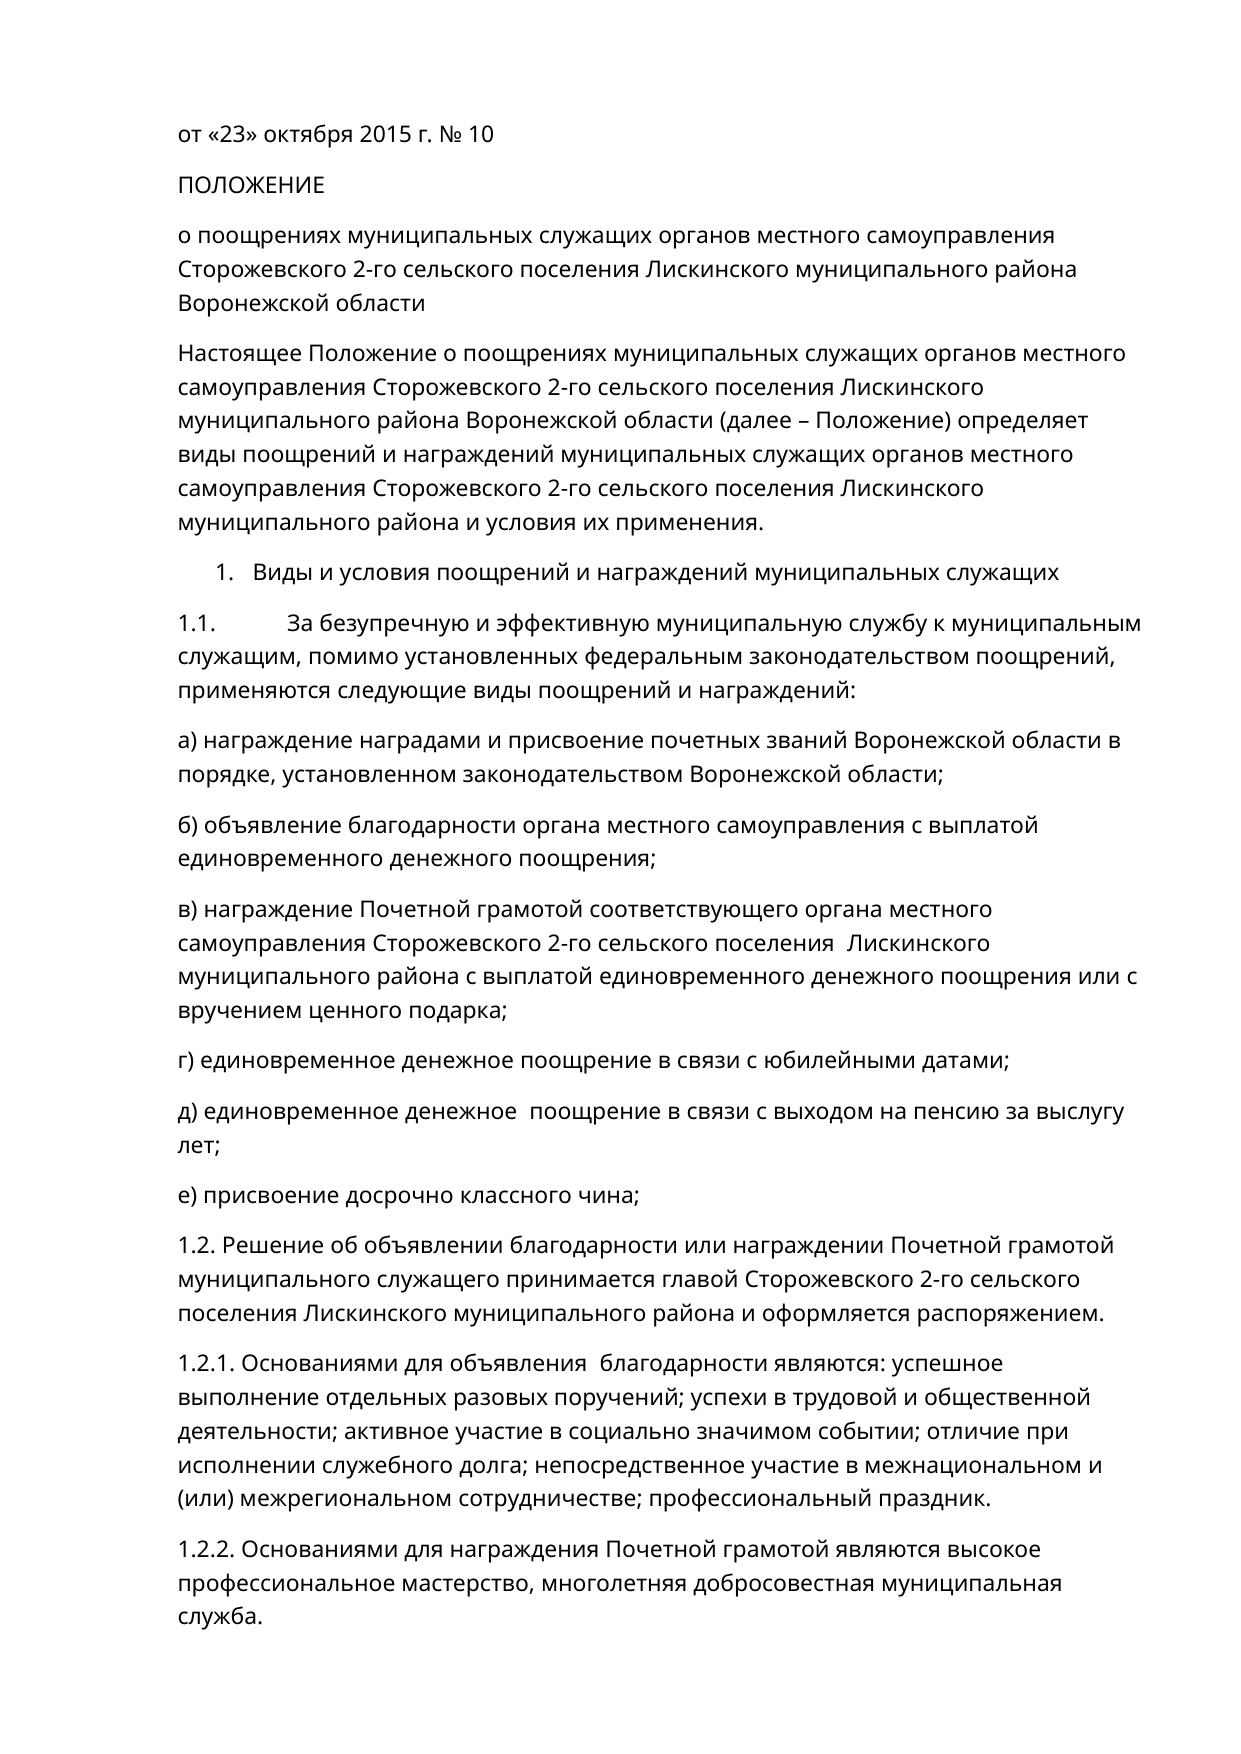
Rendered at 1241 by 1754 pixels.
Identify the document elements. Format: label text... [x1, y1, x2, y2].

list Виды и условия поощрений и награждений муниципальных служащих [215, 556, 1152, 587]
text 1.2.1. Основаниями для объявления благодарности являются: успешное выполнение отдельных разовых поручений; успехи в трудовой и общественной деятельности; активное участие в социально значимом событии; отличие при исполнении служебного долга; непосредственное участие в межнациональном и (или) межрегиональном сотрудничестве; профессиональный праздник. [177, 1347, 1152, 1513]
text е) присвоение досрочно классного чина; [177, 1179, 1152, 1210]
text о поощрениях муниципальных служащих органов местного самоуправления Сторожевского 2-го сельского поселения Лискинского муниципального района Воронежской области [177, 219, 1152, 318]
text г) единовременное денежное поощрение в связи с юбилейными датами; [177, 1044, 1152, 1076]
text 1.2.2. Основаниями для награждения Почетной грамотой являются высокое профессиональное мастерство, многолетняя добросовестная муниципальная служба. [177, 1533, 1152, 1631]
text ПОЛОЖЕНИЕ [177, 168, 1152, 200]
text б) объявление благодарности органа местного самоуправления с выплатой единовременного денежного поощрения; [177, 808, 1152, 873]
text от «23» октября 2015 г. № 10 [177, 118, 1152, 149]
text а) награждение наградами и присвоение почетных званий Воронежской области в порядке, установленном законодательством Воронежской области; [177, 724, 1152, 789]
text в) награждение Почетной грамотой соответствующего органа местного самоуправления Сторожевского 2-го сельского поселения Лискинского муниципального района с выплатой единовременного денежного поощрения или с вручением ценного подарка; [177, 893, 1152, 1025]
text Настоящее Положение о поощрениях муниципальных служащих органов местного самоуправления Сторожевского 2-го сельского поселения Лискинского муниципального района Воронежской области (далее – Положение) определяет виды поощрений и награждений муниципальных служащих органов местного самоуправления Сторожевского 2-го сельского поселения Лискинского муниципального района и условия их применения. [177, 337, 1152, 537]
text д) единовременное денежное поощрение в связи с выходом на пенсию за выслугу лет; [177, 1095, 1152, 1160]
text 1.1. За безупречную и эффективную муниципальную службу к муниципальным служащим, помимо установленных федеральным законодательством поощрений, применяются следующие виды поощрений и награждений: [177, 606, 1152, 705]
text 1.2. Решение об объявлении благодарности или награждении Почетной грамотой муниципального служащего принимается главой Сторожевского 2-го сельского поселения Лискинского муниципального района и оформляется распоряжением. [177, 1229, 1152, 1328]
